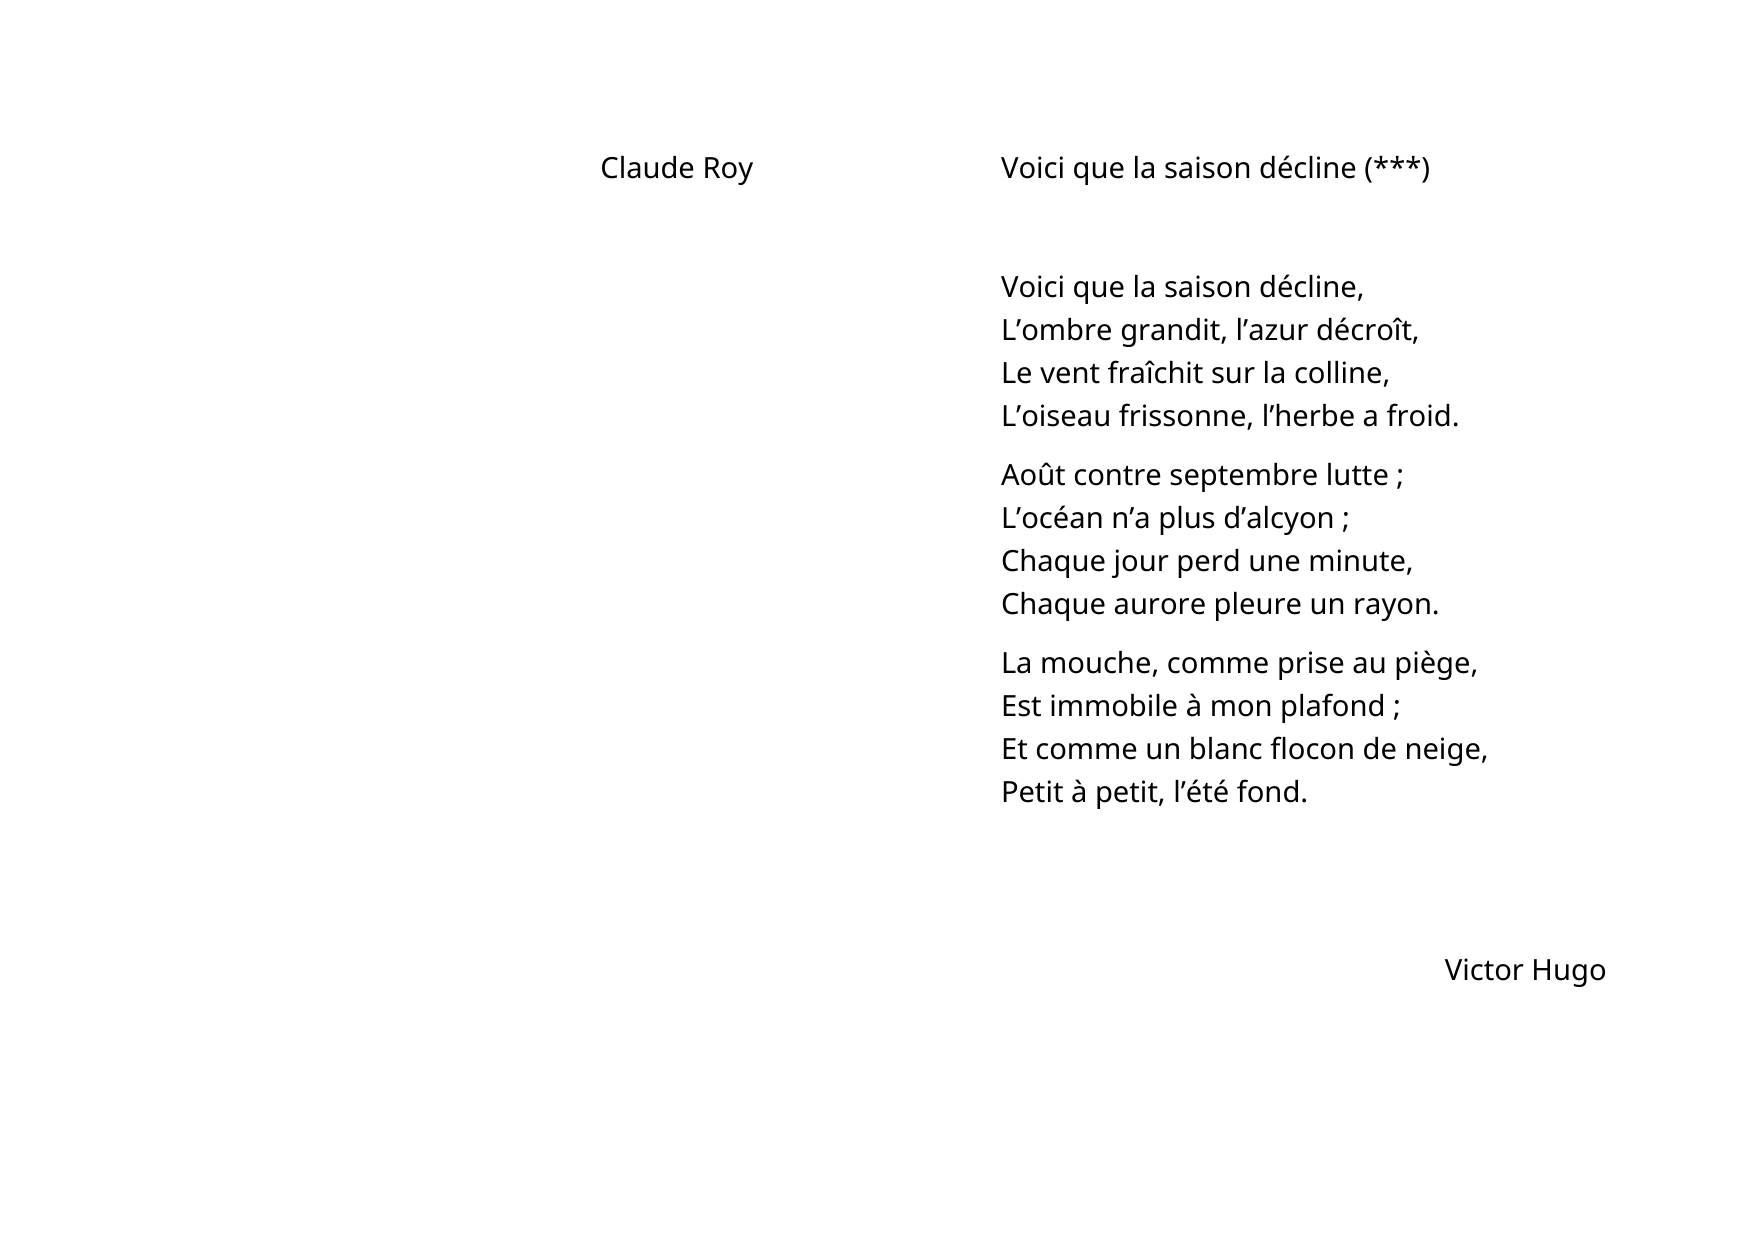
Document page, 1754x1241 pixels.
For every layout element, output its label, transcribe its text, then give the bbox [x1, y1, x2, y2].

text Victor Hugo [1001, 949, 1606, 989]
text Voici que la saison décline, L’ombre grandit, l’azur décroît, Le vent fraîchit sur la colline, L’oiseau frissonne, l’herbe a froid. [1001, 267, 1606, 435]
text Claude Roy [148, 148, 753, 187]
text La mouche, comme prise au piège, Est immobile à mon plafond ; Et comme un blanc flocon de neige, Petit à petit, l’été fond. [1001, 642, 1606, 811]
text Voici que la saison décline (***) [1001, 148, 1606, 187]
text Août contre septembre lutte ; L’océan n’a plus d’alcyon ; Chaque jour perd une minute, Chaque aurore pleure un rayon. [1001, 454, 1606, 623]
